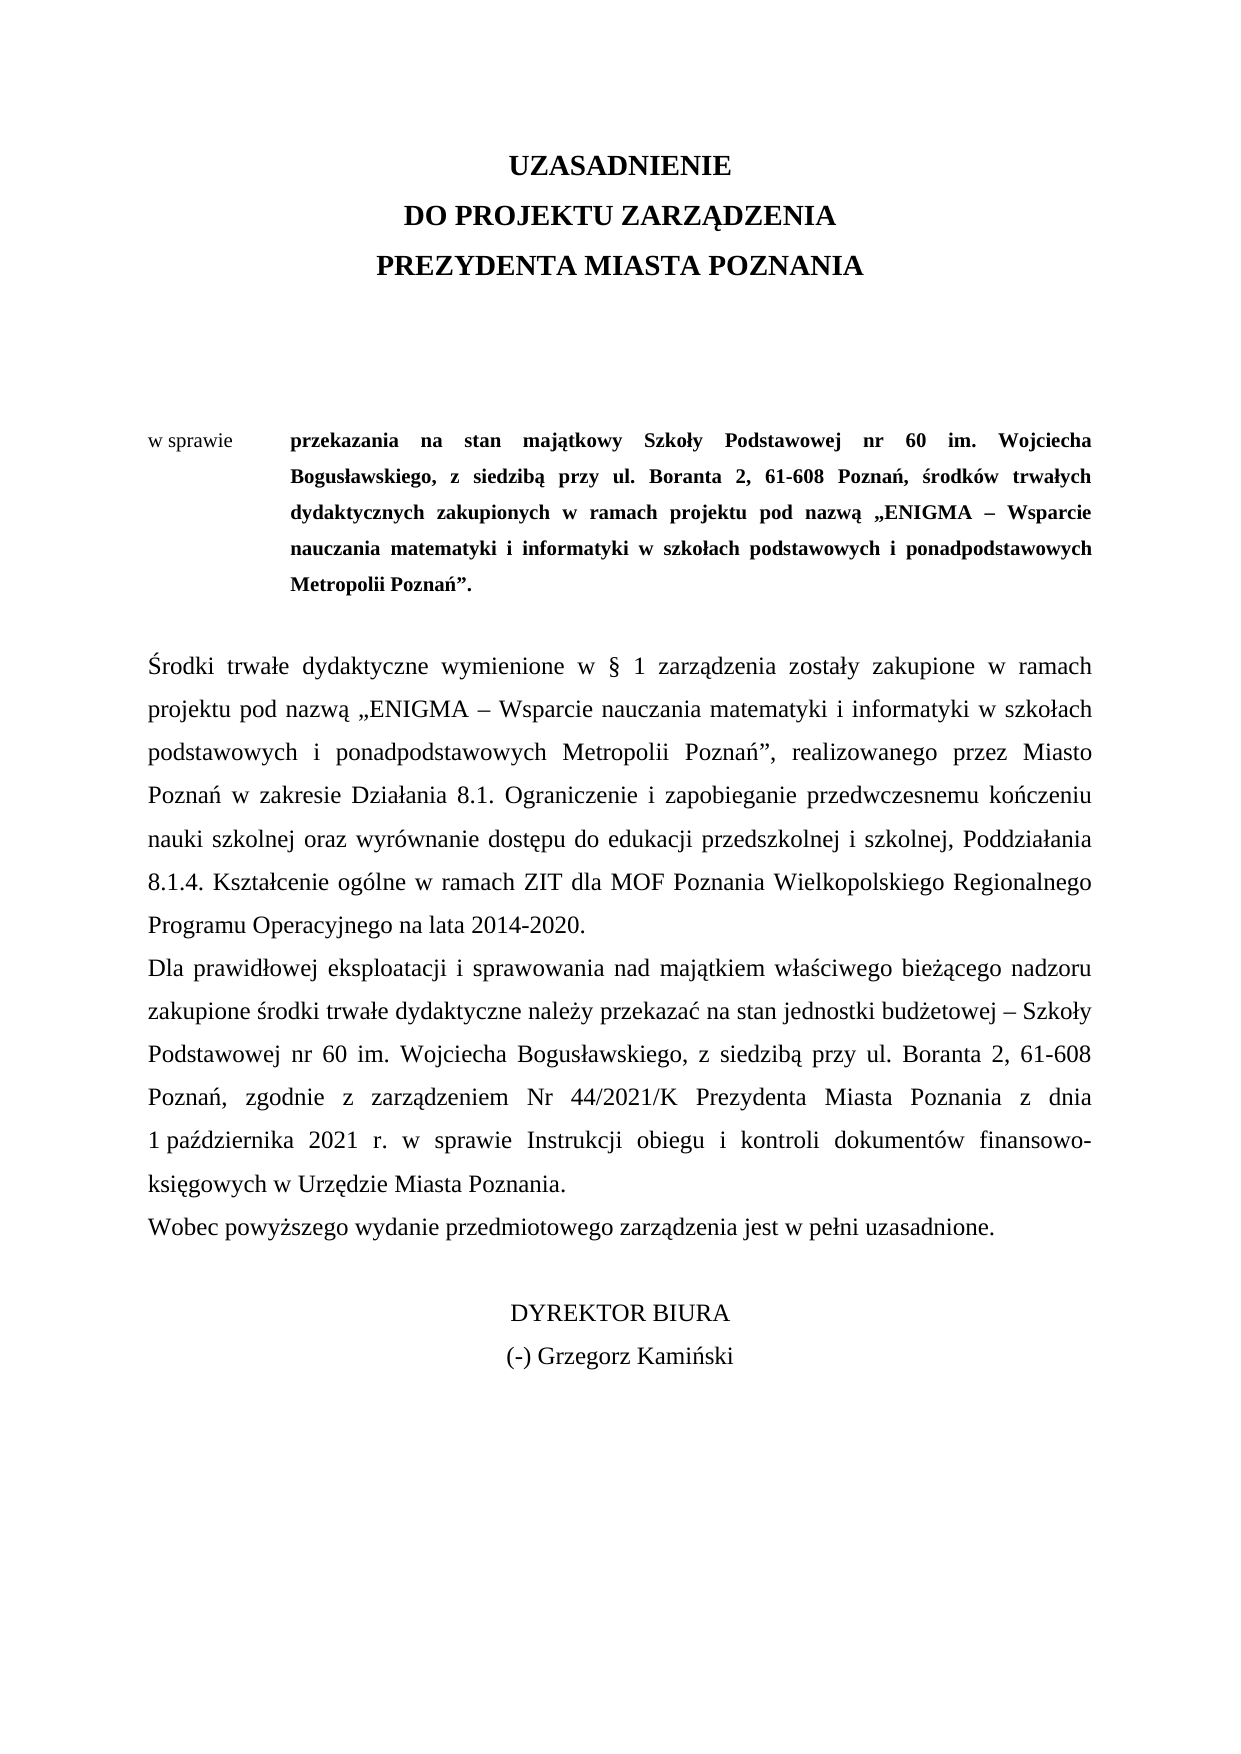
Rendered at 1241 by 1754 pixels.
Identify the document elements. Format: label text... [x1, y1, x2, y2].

text (-) Grzegorz Kamiński [148, 1341, 1093, 1370]
table_header w sprawie [136, 428, 279, 608]
table_header przekazania na stan majątkowy Szkoły Podstawowej nr 60 im. Wojciecha Bogusławskiego, z siedzibą przy ul. Boranta 2, 61-608 Poznań, środków trwałych dydaktycznych zakupionych w ramach projektu pod nazwą „ENIGMA – Wsparcie nauczania matematyki i informatyki w szkołach podstawowych i ponadpodstawowych Metropolii Poznań”. [279, 428, 1104, 608]
subtitle PREZYDENTA MIASTA POZNANIA [148, 248, 1093, 282]
text Środki trwałe dydaktyczne wymienione w § 1 zarządzenia zostały zakupione w ramach projektu pod nazwą „ENIGMA – Wsparcie nauczania matematyki i informatyki w szkołach podstawowych i ponadpodstawowych Metropolii Poznań”, realizowanego przez Miasto Poznań w zakresie Działania 8.1. Ograniczenie i zapobieganie przedwczesnemu kończeniu nauki szkolnej oraz wyrównanie dostępu do edukacji przedszkolnej i szkolnej, Poddziałania 8.1.4. Kształcenie ogólne w ramach ZIT dla MOF Poznania Wielkopolskiego Regionalnego Programu Operacyjnego na lata 2014-2020. [148, 651, 1093, 939]
text DYREKTOR BIURA [148, 1298, 1093, 1327]
text Wobec powyższego wydanie przedmiotowego zarządzenia jest w pełni uzasadnione. [148, 1212, 1093, 1241]
subtitle DO PROJEKTU ZARZĄDZENIA [148, 198, 1093, 231]
subtitle UZASADNIENIE [148, 148, 1093, 181]
text Dla prawidłowej eksploatacji i sprawowania nad majątkiem właściwego bieżącego nadzoru zakupione środki trwałe dydaktyczne należy przekazać na stan jednostki budżetowej – Szkoły Podstawowej nr 60 im. Wojciecha Bogusławskiego, z siedzibą przy ul. Boranta 2, 61-608 Poznań, zgodnie z zarządzeniem Nr 44/2021/K Prezydenta Miasta Poznania z dnia 1 października 2021 r. w sprawie Instrukcji obiegu i kontroli dokumentów finansowo-księgowych w Urzędzie Miasta Poznania. [148, 953, 1093, 1197]
